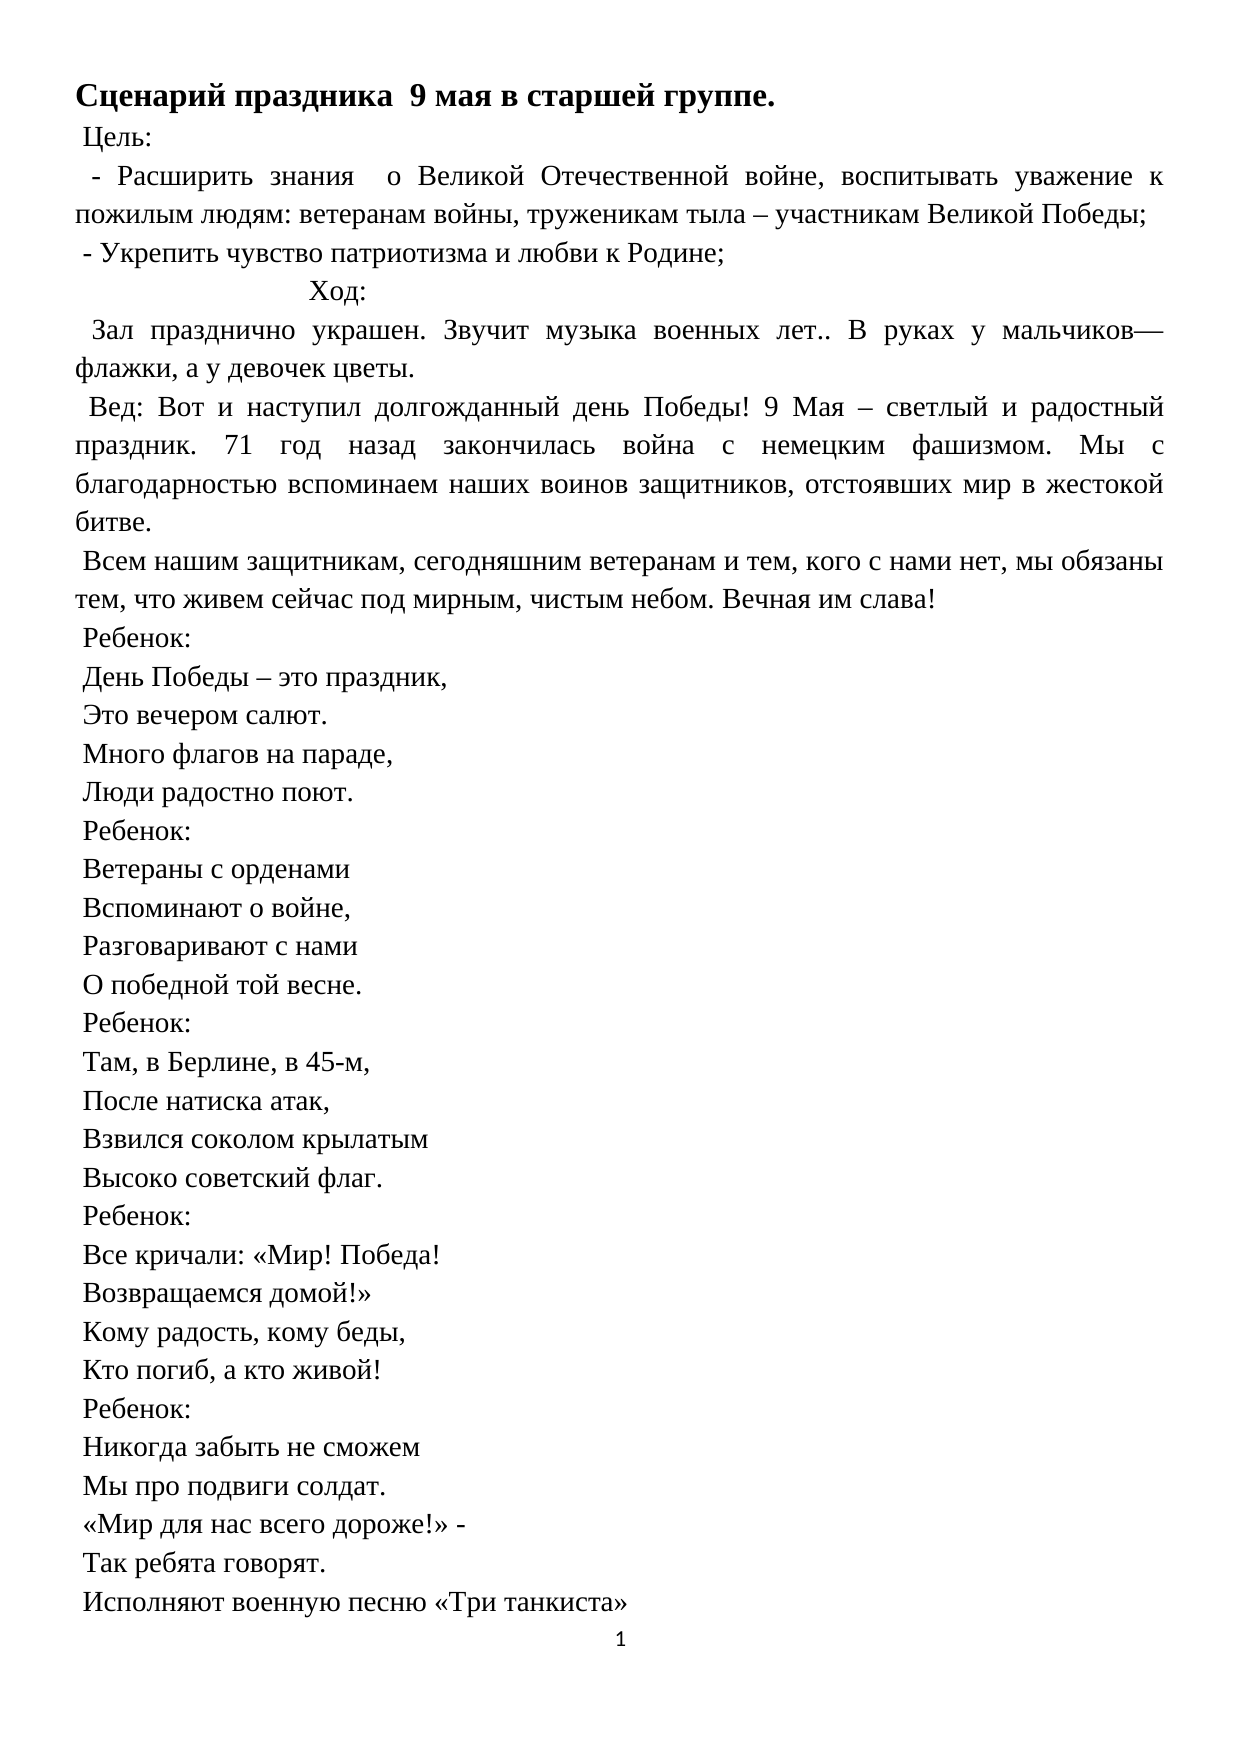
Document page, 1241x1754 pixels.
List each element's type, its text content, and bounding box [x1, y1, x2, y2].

text «Мир для нас всего дороже!» - [75, 1507, 1165, 1540]
text Вспоминают о войне, [75, 890, 1165, 923]
text Вед: Вот и наступил долгожданный день Победы! 9 Мая – светлый и радостный праздник. 71 год назад закончилась война с немецким фашизмом. Мы с благодарностью вспоминаем наших воинов защитников, отстоявших мир в жестокой битве. [75, 389, 1165, 538]
text Кому радость, кому беды, [75, 1314, 1165, 1347]
text О победной той весне. [75, 967, 1165, 1001]
text Это вечером салют. [75, 697, 1165, 731]
text Никогда забыть не сможем [75, 1429, 1165, 1463]
text Мы про подвиги солдат. [75, 1468, 1165, 1502]
text Всем нашим защитникам, сегодняшним ветеранам и тем, кого с нами нет, мы обязаны тем, что живем сейчас под мирным, чистым небом. Вечная им слава! [75, 543, 1165, 615]
text День Победы – это праздник, [75, 659, 1165, 692]
text Так ребята говорят. [75, 1545, 1165, 1579]
text Цель: [75, 119, 1165, 153]
text Ребенок: [75, 1006, 1165, 1039]
text Кто погиб, а кто живой! [75, 1352, 1165, 1386]
text Много флагов на параде, [75, 736, 1165, 769]
text Разговаривают с нами [75, 928, 1165, 962]
text Там, в Берлине, в 45-м, [75, 1044, 1165, 1078]
text После натиска атак, [75, 1083, 1165, 1116]
text Ребенок: [75, 1391, 1165, 1424]
text Взвился соколом крылатым [75, 1121, 1165, 1155]
text Возвращаемся домой!» [75, 1275, 1165, 1309]
text Все кричали: «Мир! Победа! [75, 1237, 1165, 1270]
text Ход: [75, 273, 1165, 307]
text Ребенок: [75, 1198, 1165, 1232]
text Сценарий праздника 9 мая в старшей группе. [75, 75, 1165, 113]
text - Расширить знания о Великой Отечественной войне, воспитывать уважение к пожилым людям: ветеранам войны, труженикам тыла – участникам Великой Победы; [75, 158, 1165, 230]
text Люди радостно поют. [75, 774, 1165, 808]
text Высоко советский флаг. [75, 1160, 1165, 1193]
text Ребенок: [75, 813, 1165, 846]
text Зал празднично украшен. Звучит музыка военных лет.. В руках у мальчиков—флажки, а у девочек цветы. [75, 312, 1165, 384]
text Ветераны с орденами [75, 851, 1165, 885]
text Исполняют военную песню «Три танкиста» [75, 1584, 1165, 1617]
text - Укрепить чувство патриотизма и любви к Родине; [75, 235, 1165, 268]
text Ребенок: [75, 620, 1165, 654]
